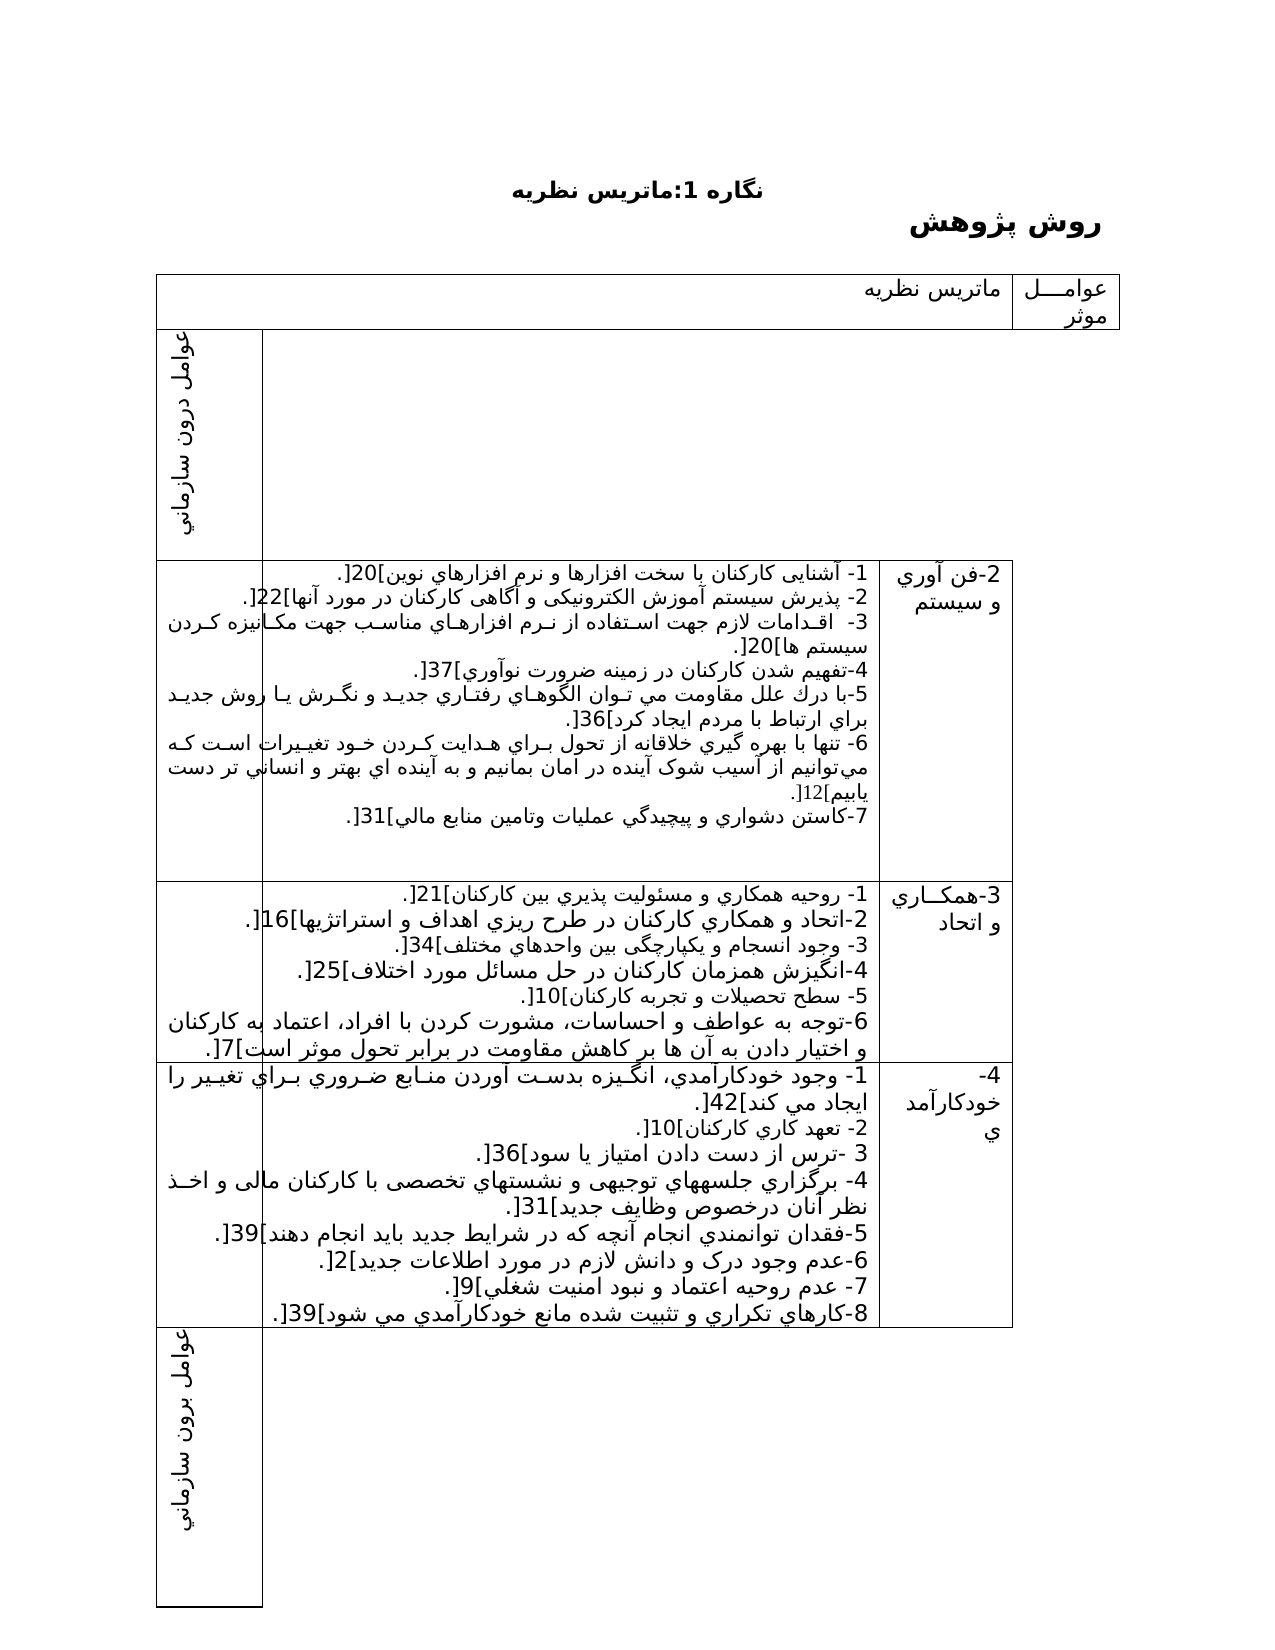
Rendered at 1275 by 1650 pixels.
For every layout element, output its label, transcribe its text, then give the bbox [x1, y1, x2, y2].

table_cell 3-همكاري و اتحاد [880, 882, 1012, 1062]
table_cell عوامل درون سازماني [157, 330, 262, 560]
table_header عوامل موثر [1013, 275, 1119, 329]
text نگاره 1:ماتریس نظریه [177, 177, 1098, 204]
table_cell 2-فن آوري و سيستم [880, 561, 1012, 881]
table_cell 1- آشنایی كاركنان با سخت افزارها و نرم افزارهاي نوین]20[. 2- پذیرش سیستم آموزش الکترونیکی و آگاهی کارکنان در مورد آنها]22[. 3- اقدامات لازم جهت استفاده از نرم افزارهاي مناسب جهت مکانیزه کردن سیستم ها]20[. 4-تفهيم شدن کارکنان در زمینه ضرورت نوآوري]37[. 5-با درك علل مقاومت مي توان الگوهاي رفتاري جديد و نگرش يا روش جديد براي ارتباط با مردم ايجاد كرد]36[. 6- تنها با بهره گيري خلاقانه از تحول براي هدايت کردن خود تغييرات است که مي‌توانيم از آسيب شوک آينده در امان بمانيم و به آينده اي بهتر و انساني تر دست يابيم]12[. 7-كاستن دشواري و پيچيدگي عملیات وتامين منابع مالي]31[. [263, 561, 879, 881]
table_header ماتريس نظريه [157, 275, 1012, 329]
table_cell عوامل برون سازماني [157, 1328, 262, 1606]
table_cell 1- وجود خودكارآمدي، انگيزه بدست آوردن منابع ضروري براي تغيير را ايجاد مي كند]42[. 2- تعهد کاري كاركنان]10[. 3 -ترس از دست دادن امتياز يا سود]36[. 4- برگزاري جلسههاي توجیهی و نشستهاي تخصصی با کارکنان مالی و اخذ نظر آنان درخصوص وظایف جدید]31[. 5-فقدان توانمندي انجام آنچه كه در شرايط جديد بايد انجام دهند]39[. 6-عدم وجود درک و دانش لازم در مورد اطلاعات جديد]2[. 7- عدم روحیه اعتماد و نبود امنیت شغلي]9[. 8-كارهاي تكراري و تثبيت شده مانع خودكارآمدي مي شود]39[. [263, 1063, 879, 1327]
table_cell 4-خودكارآمدي [880, 1063, 1012, 1327]
text روش پژوهش [177, 204, 1103, 238]
table_cell 1- وجود خودكارآمدي، انگيزه بدست آوردن منابع ضروري براي تغيير را ايجاد مي كند]42[. 2- تعهد کاري كاركنان]10[. 3 -ترس از دست دادن امتياز يا سود]36[. 4- برگزاري جلسههاي توجیهی و نشستهاي تخصصی با کارکنان مالی و اخذ نظر آنان درخصوص وظایف جدید]31[. 5-فقدان توانمندي انجام آنچه كه در شرايط جديد بايد انجام دهند]39[. 6-عدم وجود درک و دانش لازم در مورد اطلاعات جديد]2[. 7- عدم روحیه اعتماد و نبود امنیت شغلي]9[. 8-كارهاي تكراري و تثبيت شده مانع خودكارآمدي مي شود]39[. [157, 1063, 262, 1327]
table_cell 1- روحیه همکاري و مسئولیت پذیري بین کارکنان]21[. 2-اتحاد و همكاري كاركنان در طرح ريزي اهداف و استراتژيها]16[. 3- وجود انسجام و یکپارچگی بین واحدهاي مختلف]34[. 4-انگيزش همزمان كاركنان در حل مسائل مورد اختلاف]25[. 5- سطح تحصيلات و تجربه کارکنان]10[. 6-توجه به عواطف و احساسات، مشورت كردن با افراد، اعتماد به كاركنان و اختيار دادن به آن ها بر كاهش مقاومت در برابر تحول موثر است]7[. [263, 882, 879, 1062]
